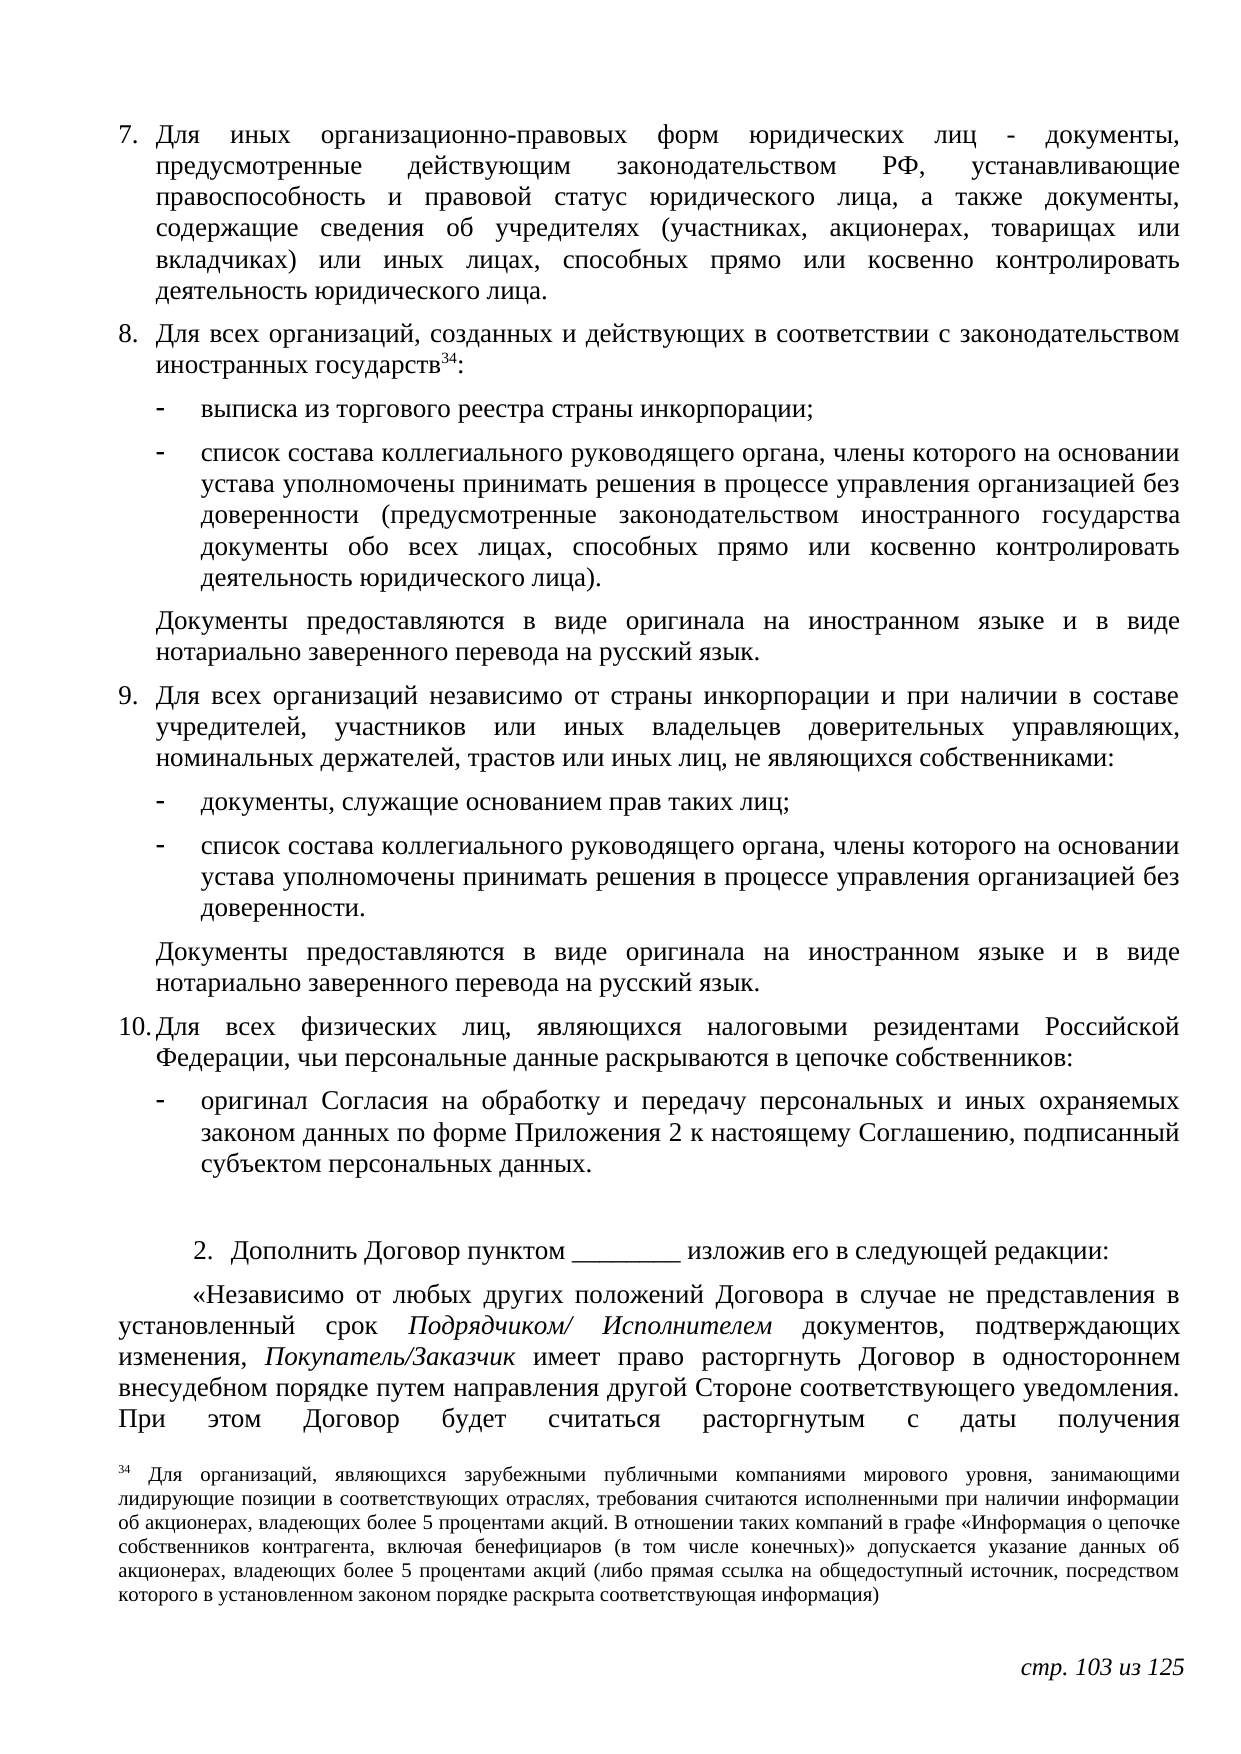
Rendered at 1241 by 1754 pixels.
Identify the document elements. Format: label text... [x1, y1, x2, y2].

list список состава коллегиального руководящего органа, члены которого на основании устава уполномочены принимать решения в процессе управления организацией без доверенности (предусмотренные законодательством иностранного государства документы обо всех лицах, способных прямо или косвенно контролировать деятельность юридического лица). [156, 436, 1181, 592]
list Для всех организаций, созданных и действующих в соответствии с законодательством иностранных государств: [118, 317, 1181, 380]
list Дополнить Договор пунктом ________ изложив его в следующей редакции: [193, 1234, 1181, 1265]
list Для всех организаций независимо от страны инкорпорации и при наличии в составе учредителей, участников или иных владельцев доверительных управляющих, номинальных держателей, трастов или иных лиц, не являющихся собственниками: [118, 679, 1181, 773]
list Для иных организационно-правовых форм юридических лиц - документы, предусмотренные действующим законодательством РФ, устанавливающие правоспособность и правовой статус юридического лица, а также документы, содержащие сведения об учредителях (участниках, акционерах, товарищах или вкладчиках) или иных лицах, способных прямо или косвенно контролировать деятельность юридического лица. [118, 118, 1181, 305]
list выписка из торгового реестра страны инкорпорации; [156, 392, 1181, 423]
list Для всех физических лиц, являющихся налоговыми резидентами Российской Федерации, чьи персональные данные раскрываются в цепочке собственников: [118, 1010, 1181, 1072]
text Документы предоставляются в виде оригинала на иностранном языке и в виде нотариально заверенного перевода на русский язык. [156, 604, 1181, 667]
list оригинал Согласия на обработку и передачу персональных и иных охраняемых законом данных по форме Приложения 2 к настоящему Соглашению, подписанный субъектом персональных данных. [156, 1084, 1181, 1178]
list документы, служащие основанием прав таких лиц; [156, 785, 1181, 816]
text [118, 1278, 1181, 1433]
list список состава коллегиального руководящего органа, члены которого на основании устава уполномочены принимать решения в процессе управления организацией без доверенности. [156, 829, 1181, 922]
text Документы предоставляются в виде оригинала на иностранном языке и в виде нотариально заверенного перевода на русский язык. [156, 935, 1181, 997]
